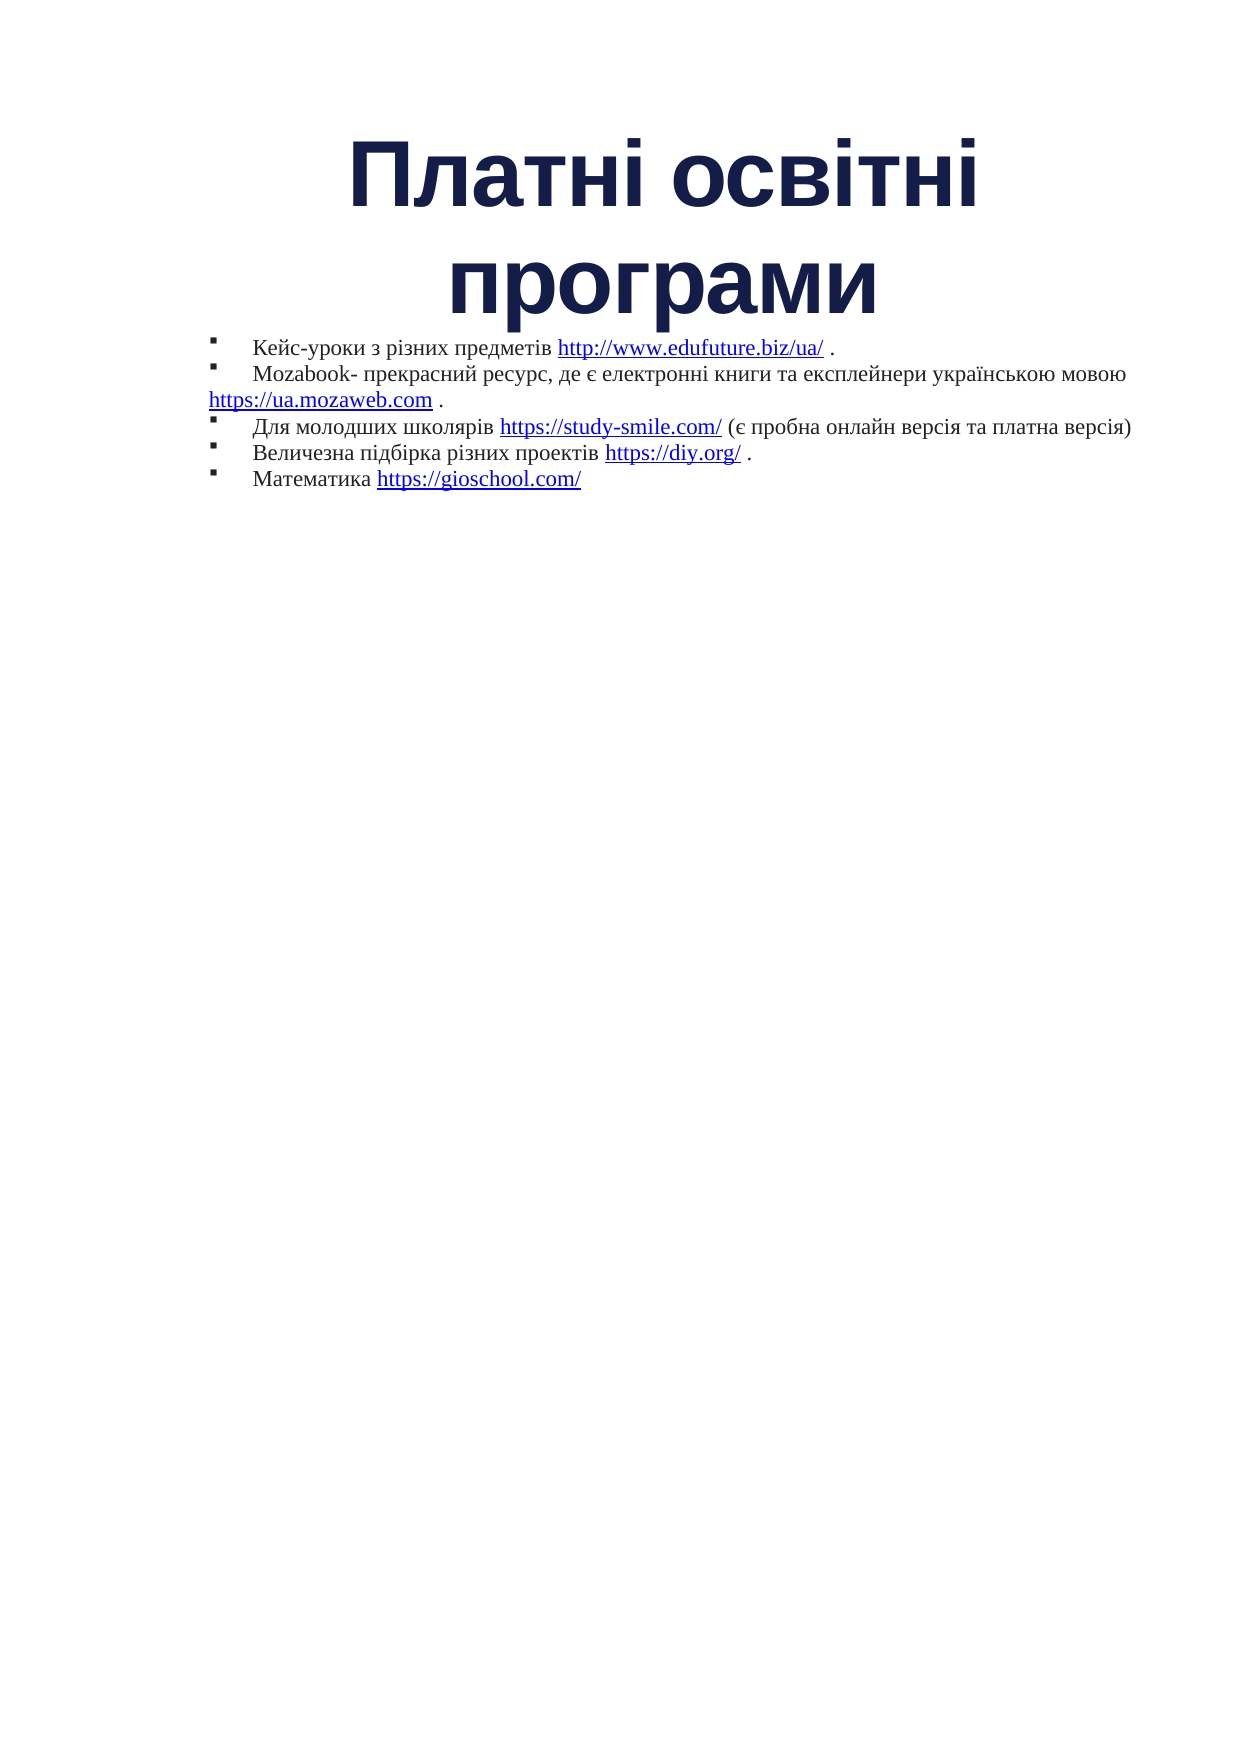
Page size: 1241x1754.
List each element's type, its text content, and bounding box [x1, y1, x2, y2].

list Кейс-уроки з різних предметів http://www.edufuture.biz/ua/ . [208, 334, 1152, 360]
list Величезна підбірка різних проектів https://diy.org/ . [208, 439, 1152, 466]
list Для молодших школярів https://study-smile.com/ (є пробна онлайн версія та платна версія) [208, 413, 1152, 439]
list Математика https://gioschool.com/ [208, 466, 1152, 492]
subtitle Платні освітні програми [177, 118, 1152, 334]
list Mozabook- прекрасний ресурс, де є електронні книги та експлейнери українською мовою https://ua.mozaweb.com . [208, 360, 1152, 413]
